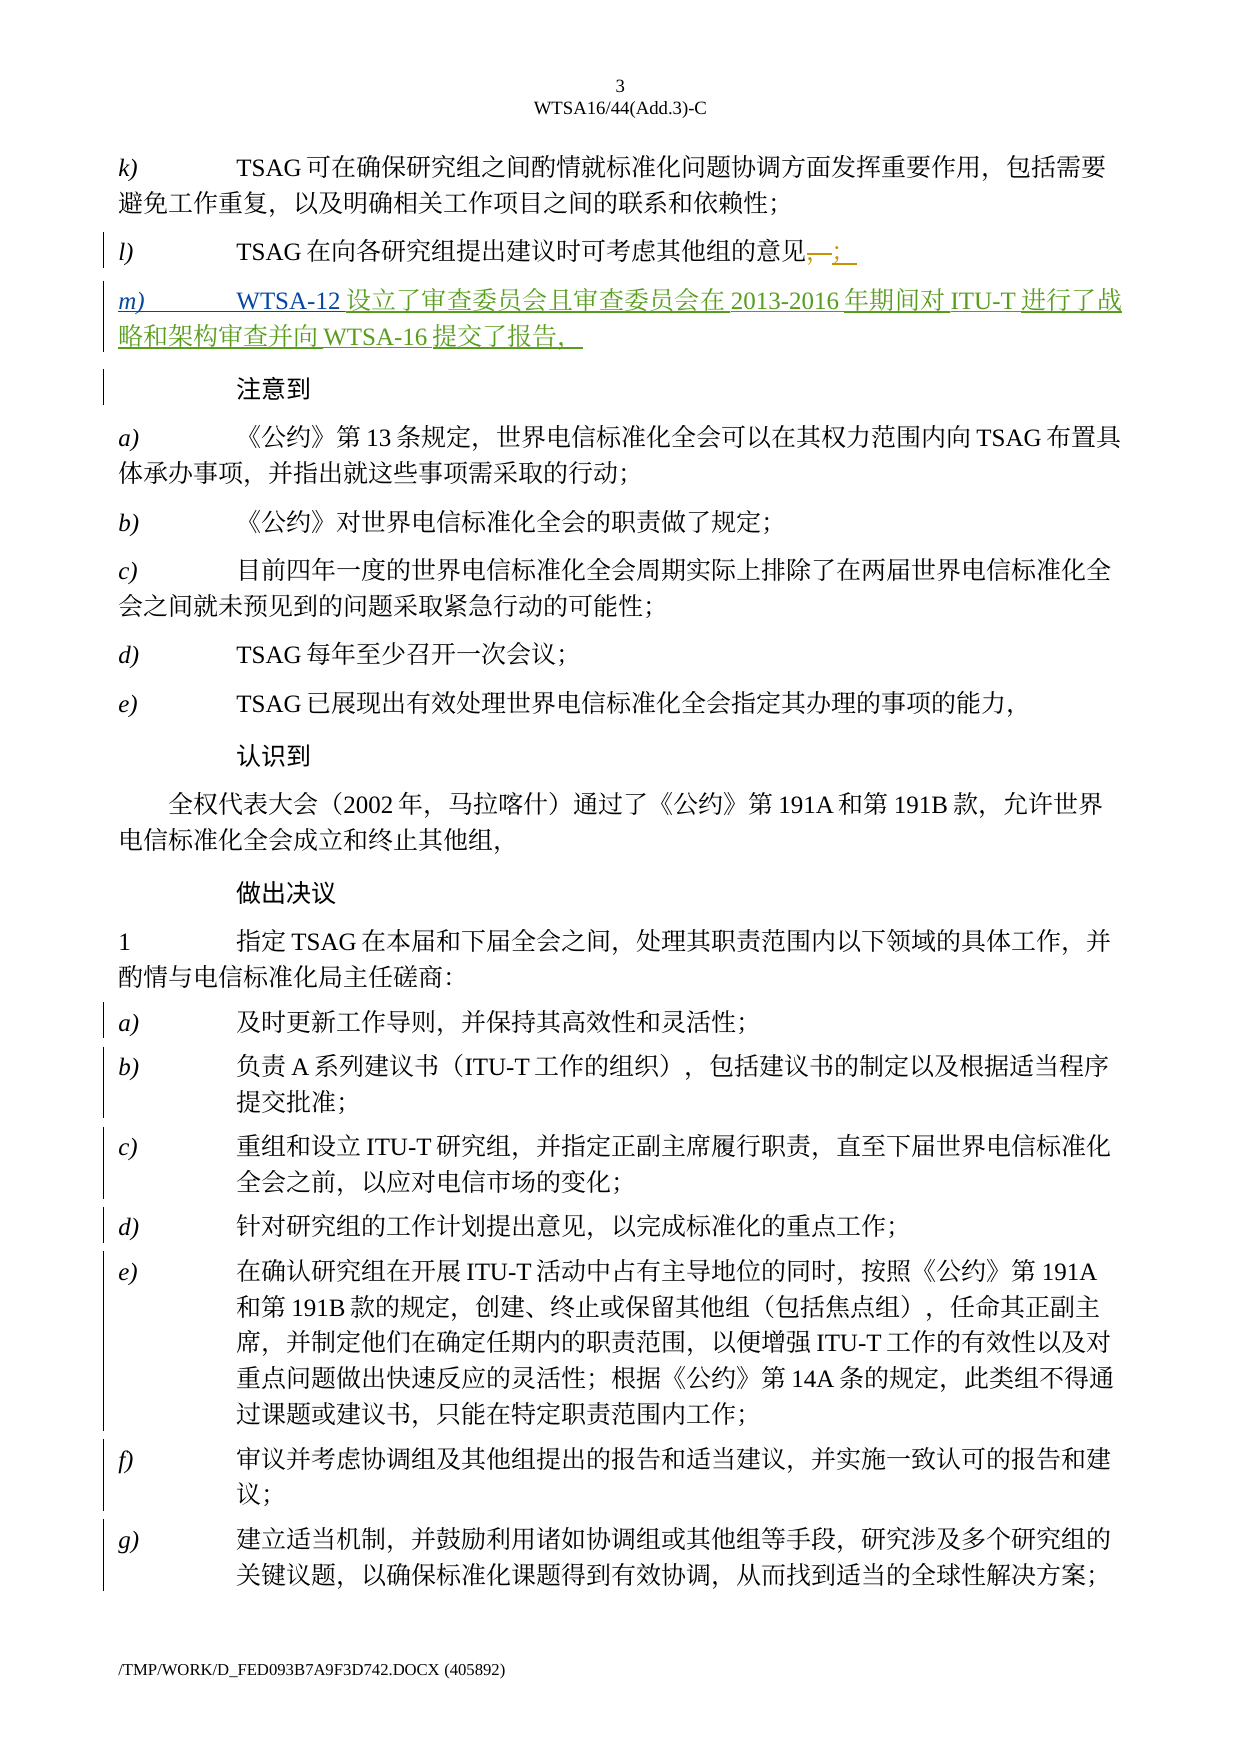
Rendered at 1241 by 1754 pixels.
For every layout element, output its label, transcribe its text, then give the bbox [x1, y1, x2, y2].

text d) 针对研究组的工作计划提出意见，以完成标准化的重点工作； [118, 1207, 1122, 1243]
text b) 《公约》对世界电信标准化全会的职责做了规定； [118, 502, 1122, 538]
text c) 目前四年一度的世界电信标准化全会周期实际上排除了在两届世界电信标准化全会之间就未预见到的问题采取紧急行动的可能性； [118, 551, 1122, 622]
text 做出决议 [236, 873, 1122, 909]
text 注意到 [236, 369, 1122, 405]
text k) TSAG可在确保研究组之间酌情就标准化问题协调方面发挥重要作用，包括需要避免工作重复，以及明确相关工作项目之间的联系和依赖性； [118, 148, 1122, 219]
text f) 审议并考虑协调组及其他组提出的报告和适当建议，并实施一致认可的报告和建议； [118, 1439, 1122, 1511]
text g) 建立适当机制，并鼓励利用诸如协调组或其他组等手段，研究涉及多个研究组的关键议题，以确保标准化课题得到有效协调，从而找到适当的全球性解决方案； [118, 1519, 1122, 1591]
text 1 指定TSAG在本届和下届全会之间，处理其职责范围内以下领域的具体工作，并酌情与电信标准化局主任磋商： [118, 922, 1122, 994]
text l) TSAG在向各研究组提出建议时可考虑其他组的意见 [118, 232, 1122, 268]
text a) 及时更新工作导则，并保持其高效性和灵活性； [118, 1002, 1122, 1038]
text 认识到 [236, 736, 1122, 772]
text 全权代表大会（2002年，马拉喀什）通过了《公约》第191A和第191B款，允许世界电信标准化全会成立和终止其他组， [118, 785, 1122, 857]
text c) 重组和设立ITU-T研究组，并指定正副主席履行职责，直至下届世界电信标准化全会之前，以应对电信市场的变化； [118, 1127, 1122, 1199]
text d) TSAG每年至少召开一次会议； [118, 635, 1122, 671]
text e) TSAG已展现出有效处理世界电信标准化全会指定其办理的事项的能力， [118, 683, 1122, 719]
text a) 《公约》第13条规定，世界电信标准化全会可以在其权力范围内向TSAG布置具体承办事项，并指出就这些事项需采取的行动； [118, 418, 1122, 490]
text b) 负责A系列建议书（ITU-T工作的组织），包括建议书的制定以及根据适当程序提交批准； [118, 1047, 1122, 1118]
text e) 在确认研究组在开展ITU-T活动中占有主导地位的同时，按照《公约》第191A和第191B款的规定，创建、终止或保留其他组（包括焦点组），任命其正副主席，并制定他们在确定任期内的职责范围，以便增强ITU-T工作的有效性以及对重点问题做出快速反应的灵活性；根据《公约》第14A条的规定，此类组不得通过课题或建议书，只能在特定职责范围内工作； [118, 1251, 1122, 1431]
